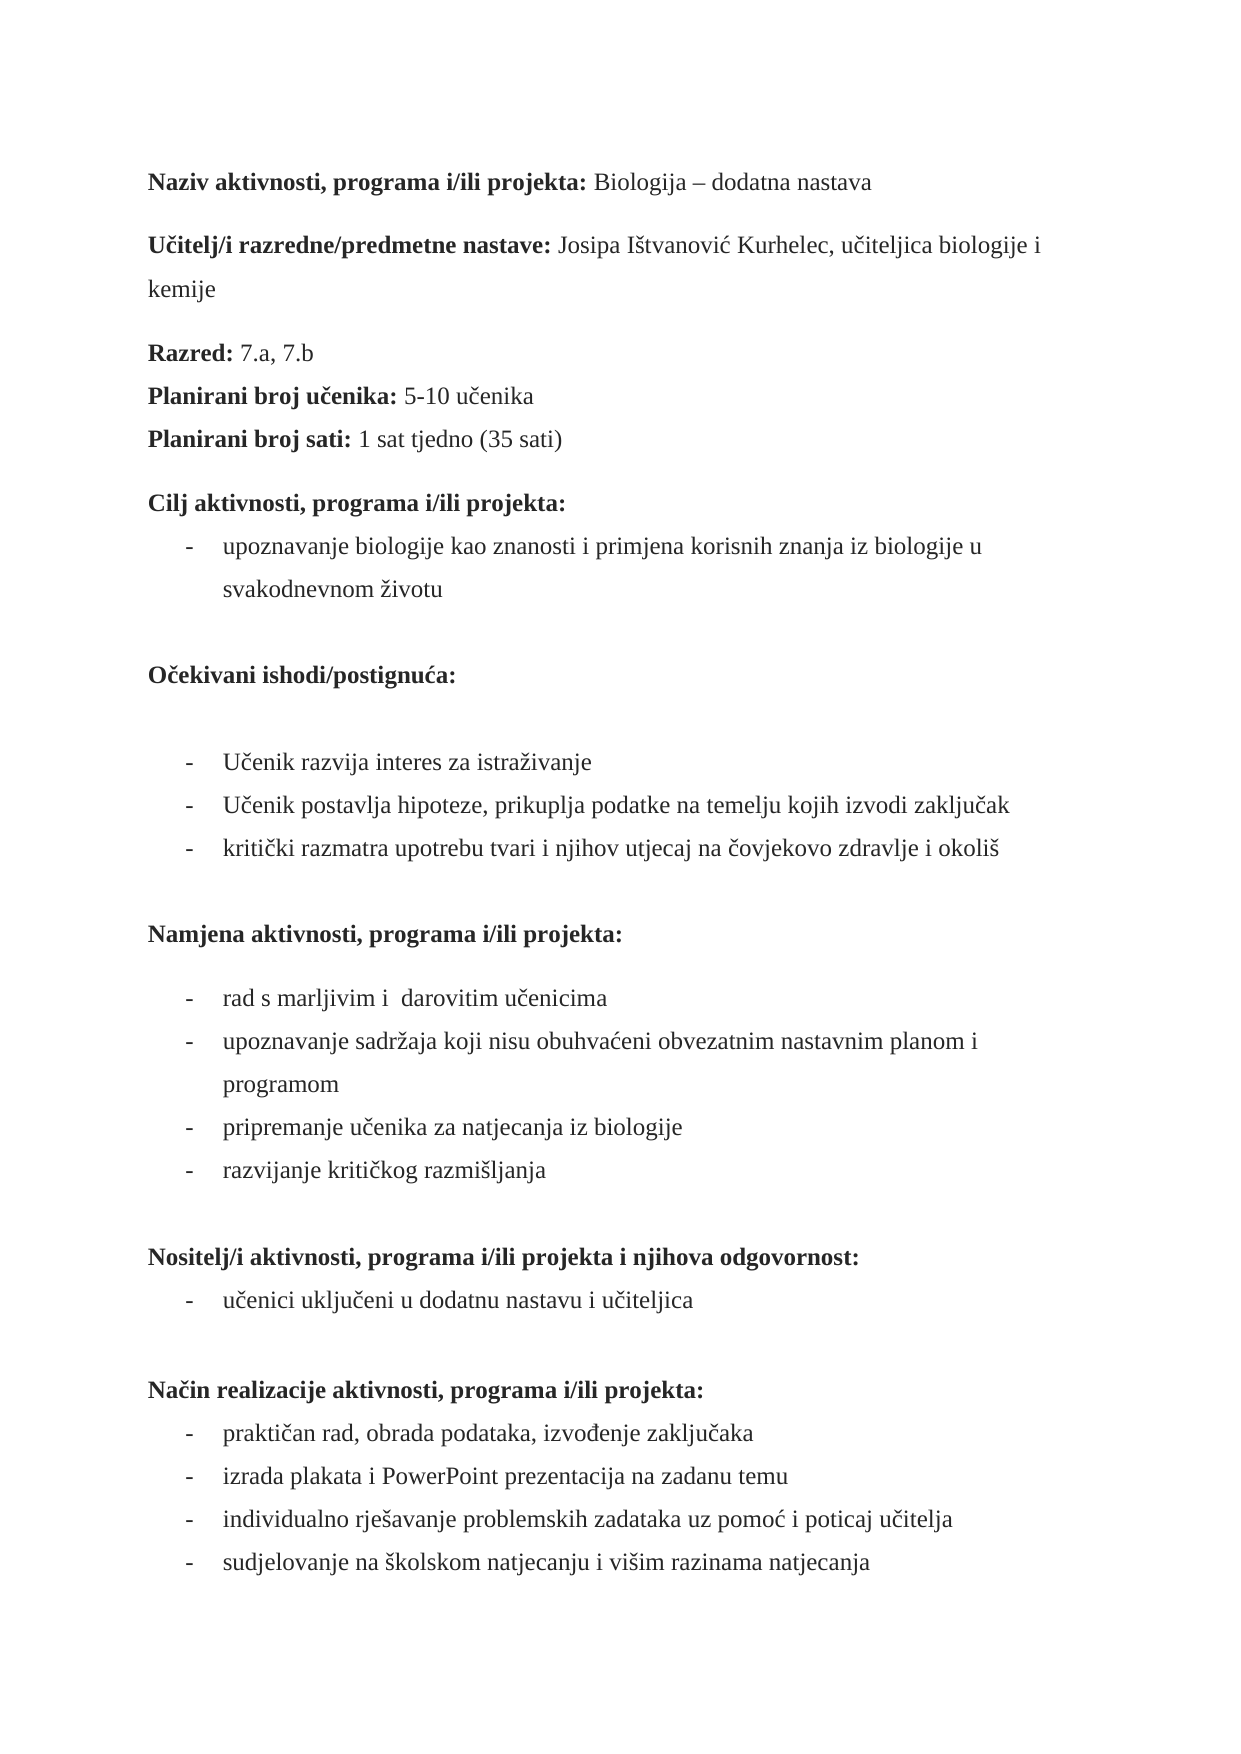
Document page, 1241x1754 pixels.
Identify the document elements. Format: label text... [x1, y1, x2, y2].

text Naziv aktivnosti, programa i/ili projekta: Biologija – dodatna nastava [148, 167, 1093, 195]
list razvijanje kritičkog razmišljanja [185, 1156, 1093, 1184]
list kritički razmatra upotrebu tvari i njihov utjecaj na čovjekovo zdravlje i okoliš [185, 833, 1093, 862]
text Nositelj/i aktivnosti, programa i/ili projekta i njihova odgovornost: [148, 1242, 1093, 1271]
list individualno rješavanje problemskih zadataka uz pomoć i poticaj učitelja [185, 1504, 1093, 1533]
text Razred: 7.a, 7.b Planirani broj učenika: 5-10 učenika Planirani broj sati: 1 sat tjedno (35 sati) [148, 338, 1093, 453]
list učenici uključeni u dodatnu nastavu i učiteljica [185, 1285, 1093, 1314]
list pripremanje učenika za natjecanja iz biologije [185, 1112, 1093, 1141]
list upoznavanje biologije kao znanosti i primjena korisnih znanja iz biologije u svakodnevnom životu [185, 531, 1093, 603]
text Namjena aktivnosti, programa i/ili projekta: [148, 919, 1093, 948]
list Učenik razvija interes za istraživanje [185, 747, 1093, 775]
list izrada plakata i PowerPoint prezentacija na zadanu temu [185, 1461, 1093, 1490]
text Cilj aktivnosti, programa i/ili projekta: [148, 488, 1093, 517]
list sudjelovanje na školskom natjecanju i višim razinama natjecanja [185, 1547, 1093, 1576]
list upoznavanje sadržaja koji nisu obuhvaćeni obvezatnim nastavnim planom i programom [185, 1026, 1093, 1098]
text Očekivani ishodi/postignuća: [148, 660, 1093, 689]
list Učenik postavlja hipoteze, prikuplja podatke na temelju kojih izvodi zaključak [185, 790, 1093, 818]
text Učitelj/i razredne/predmetne nastave: Josipa Ištvanović Kurhelec, učiteljica biologije i kemije [148, 231, 1093, 302]
list rad s marljivim i darovitim učenicima [185, 983, 1093, 1012]
list praktičan rad, obrada podataka, izvođenje zaključaka [185, 1418, 1093, 1447]
text Način realizacije aktivnosti, programa i/ili projekta: [148, 1375, 1093, 1404]
